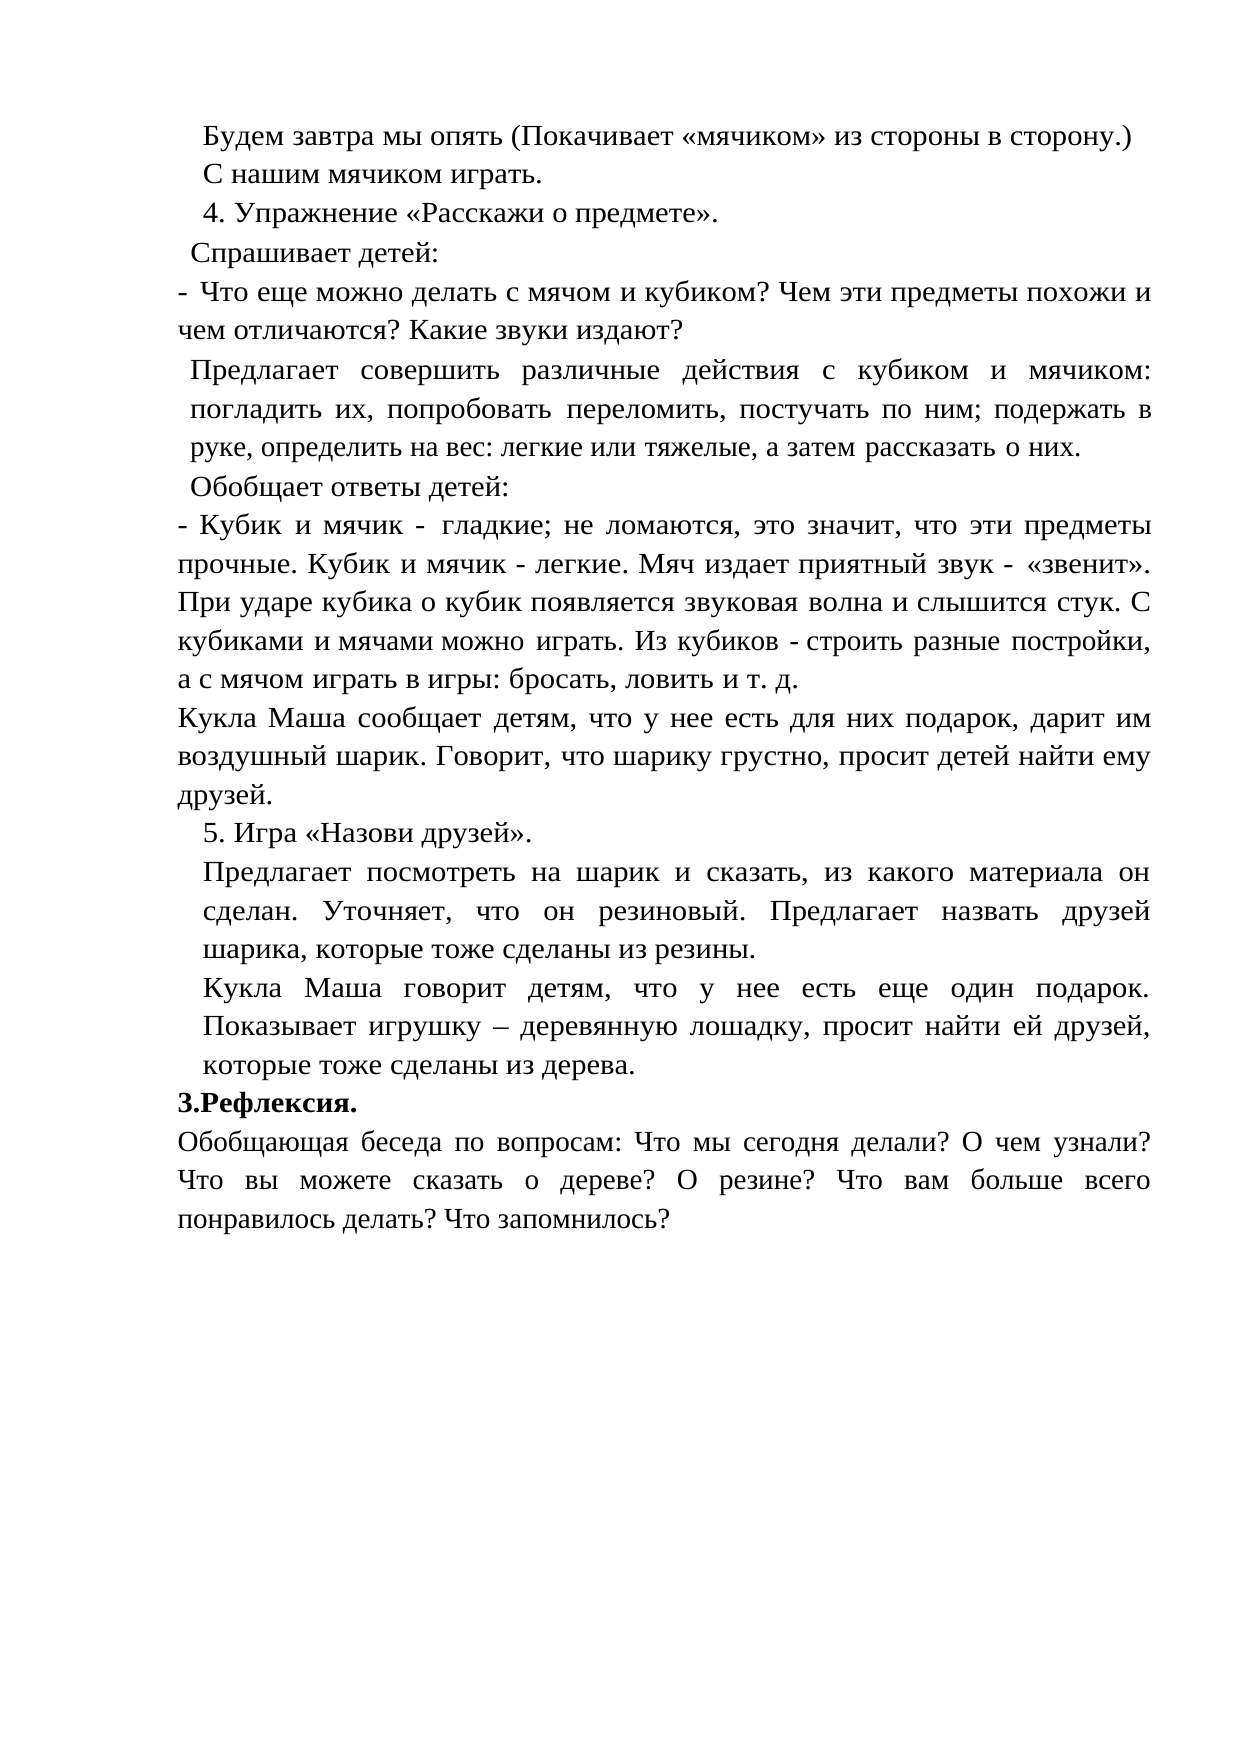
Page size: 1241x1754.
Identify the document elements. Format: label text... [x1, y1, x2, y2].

text Обобщающая беседа по вопросам: Что мы сегодня делали? О чем узнали? Что вы можете сказать о дереве? О резине? Что вам больше всего понравилось делать? Что запомнилось? [177, 1124, 1152, 1234]
text Предлагает совершить различные действия с кубиком и мячиком: погладить их, попробовать переломить, постучать по ним; подержать в руке, определить на вес: легкие или тяжелые, а затем рассказать о них. [190, 352, 1152, 463]
text Обобщает ответы детей: [190, 469, 1152, 502]
text Кукла Маша сообщает детям, что у нее есть для них подарок, дарит им воздушный шарик. Говорит, что шарику грустно, просит детей найти ему друзей. [177, 700, 1152, 811]
text 4. Упражнение «Расскажи о предмете». [203, 195, 1152, 229]
text С нашим мячиком играть. [203, 157, 1152, 190]
text Спрашивает детей: [190, 235, 1152, 269]
text Предлагает посмотреть на шарик и сказать, из какого материала он сделан. Уточняет, что он резиновый. Предлагает назвать друзей шарика, которые тоже сделаны из резины. [203, 854, 1152, 965]
text Будем завтра мы опять (Покачивает «мячиком» из стороны в сторону.) [202, 118, 1152, 152]
text - Кубик и мячик - гладкие; не ломаются, это значит, что эти предметы прочные. Кубик и мячик - легкие. Мяч издает приятный звук - «звенит». При ударе кубика о кубик появляется звуковая волна и слышится стук. С кубиками и мячами можно играть. Из кубиков - строить разные постройки, а с мячом играть в игры: бросать, ловить и т. д. [177, 507, 1152, 695]
text - Что еще можно делать с мячом и кубиком? Чем эти предметы похожи и чем отличаются? Какие звуки издают? [177, 274, 1152, 346]
text 3.Рефлексия. [177, 1085, 1152, 1119]
text Кукла Маша говорит детям, что у нее есть еще один подарок. Показывает игрушку – деревянную лошадку, просит найти ей друзей, которые тоже сделаны из дерева. [203, 970, 1152, 1080]
text 5. Игра «Назови друзей». [203, 816, 1152, 849]
